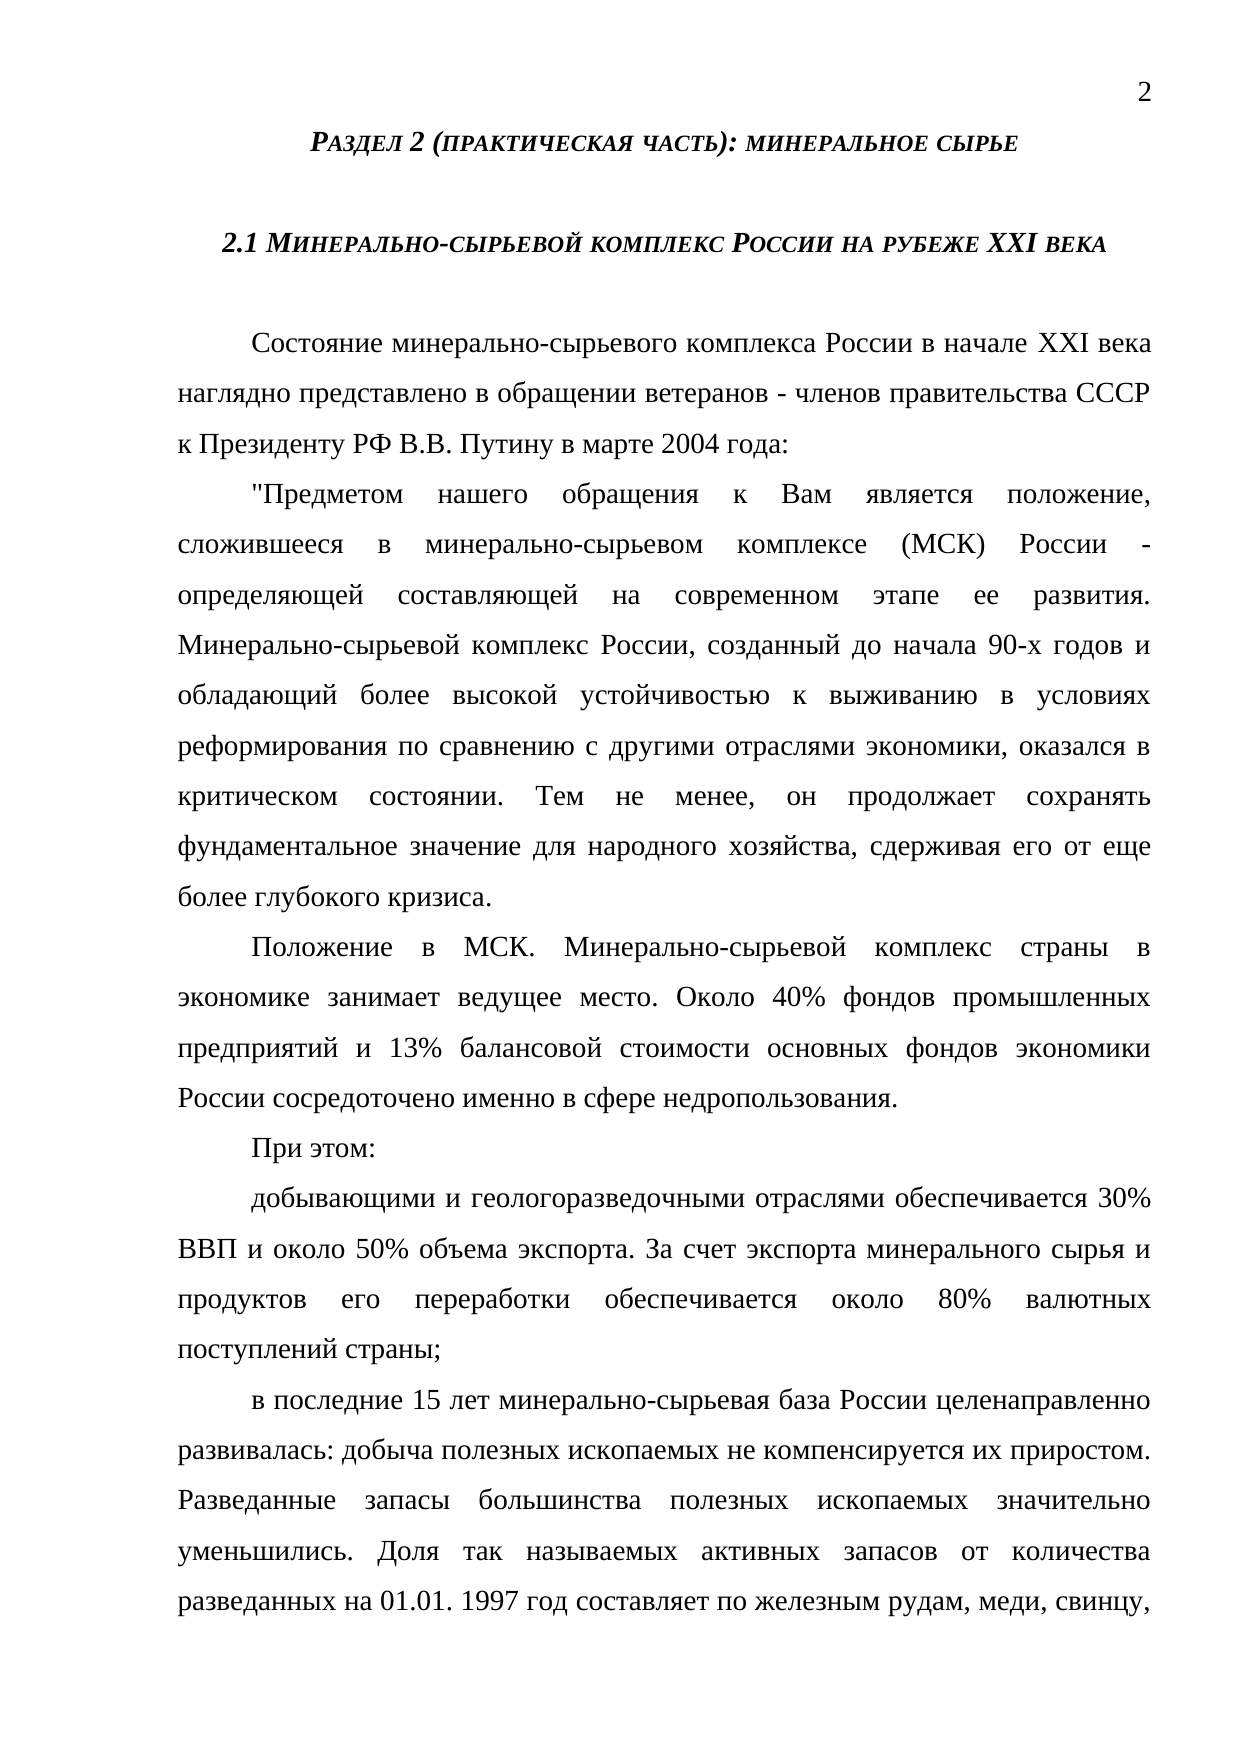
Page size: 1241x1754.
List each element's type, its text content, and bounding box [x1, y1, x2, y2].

text Положение в МСК. Минерально-сырьевой комплекс страны в экономике занимает ведущее место. Около 40% фондов промышленных предприятий и 13% балансовой стоимости основных фондов экономики России сосредоточено именно в сфере недропользования. [177, 929, 1152, 1113]
text "Предметом нашего обращения к Вам является положение, сложившееся в минерально-сырьевом комплексе (МСК) России - определяющей составляющей на современном этапе ее развития. Минерально-сырьевой комплекс России, созданный до начала 90-х годов и обладающий более высокой устойчивостью к выживанию в условиях реформирования по сравнению с другими отраслями экономики, оказался в критическом состоянии. Тем не менее, он продолжает сохранять фундаментальное значение для народного хозяйства, сдерживая его от еще более глубокого кризиса. [177, 476, 1152, 912]
text При этом: [177, 1130, 1152, 1164]
text добывающими и геологоразведочными отраслями обеспечивается 30% ВВП и около 50% объема экспорта. За счет экспорта минерального сырья и продуктов его переработки обеспечивается около 80% валютных поступлений страны; [177, 1181, 1152, 1365]
subtitle 2.1 Минерально-сырьевой комплекс России на рубеже XXI века [177, 225, 1152, 258]
subtitle Раздел 2 (практическая часть): минеральное сырье [177, 124, 1152, 158]
text Состояние минерально-сырьевого комплекса России в начале XXI века наглядно представлено в обращении ветеранов - членов правительства СССР к Президенту РФ В.В. Путину в марте 2004 года: [177, 325, 1152, 459]
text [177, 1382, 1152, 1617]
